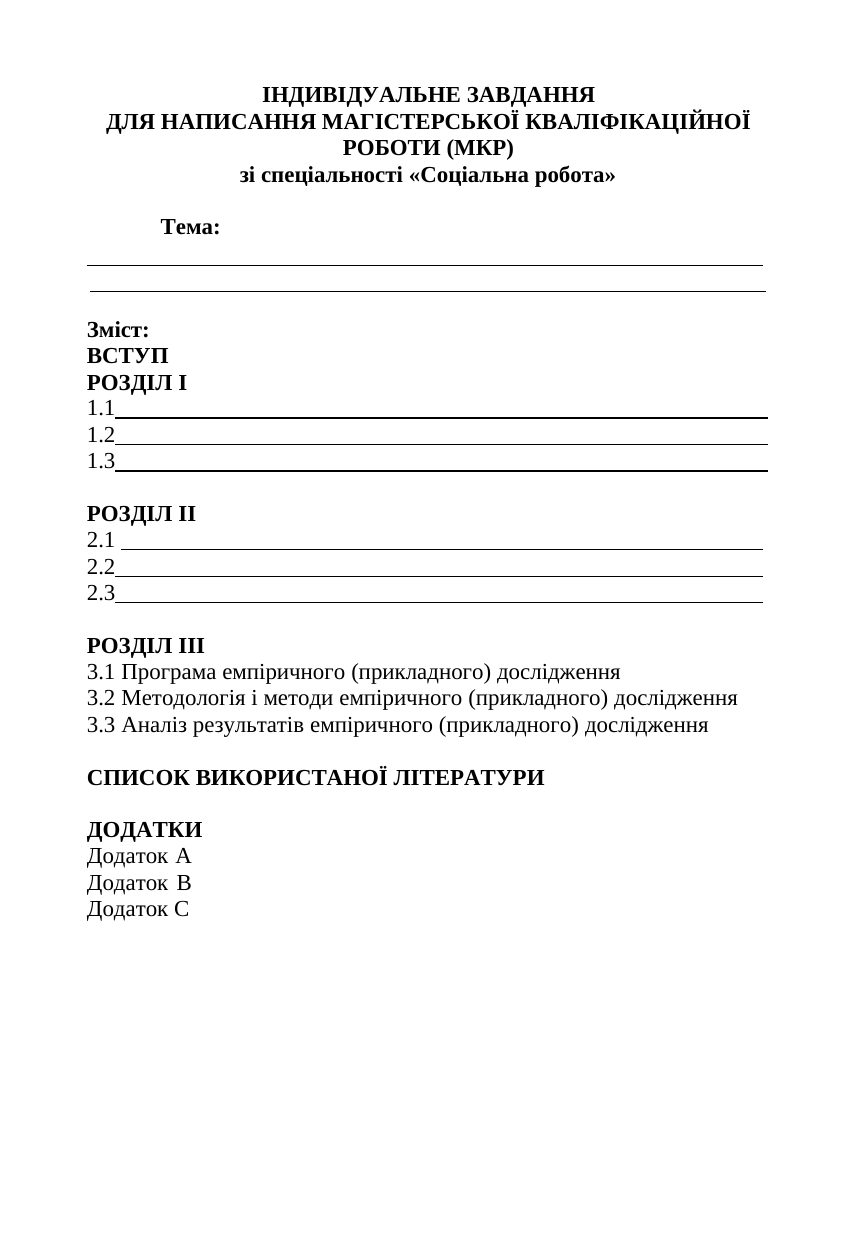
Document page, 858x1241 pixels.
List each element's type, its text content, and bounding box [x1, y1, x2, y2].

text ДЛЯ НАПИСАННЯ МАГІСТЕРСЬКОЇ КВАЛІФІКАЦІЙНОЇ РОБОТИ (МКР) [94, 108, 762, 161]
list Аналіз результатів емпіричного (прикладного) дослідження [87, 711, 834, 737]
text ВСТУП РОЗДІЛ І [87, 342, 252, 395]
text 2.1 [87, 527, 834, 553]
text Додаток А Додаток В Додаток С [87, 843, 192, 922]
text 1.2 [87, 421, 834, 447]
subtitle РОЗДІЛ ІІ [87, 500, 834, 527]
subtitle зі спеціальності «Соціальна робота» [239, 161, 834, 187]
text 2.2 2.3 [87, 553, 769, 606]
text 1.3 [87, 447, 834, 474]
subtitle Зміст: [87, 316, 834, 342]
text Тема: [160, 213, 834, 240]
list Програма емпіричного (прикладного) дослідження [87, 658, 834, 684]
subtitle СПИСОК ВИКОРИСТАНОЇ ЛІТЕРАТУРИ ДОДАТКИ [87, 738, 547, 842]
text 1.1 [87, 395, 834, 421]
subtitle РОЗДІЛ ІІІ [87, 632, 834, 658]
subtitle ІНДИВІДУАЛЬНЕ ЗАВДАННЯ [126, 82, 731, 108]
list Методологія і методи емпіричного (прикладного) дослідження [87, 684, 834, 711]
